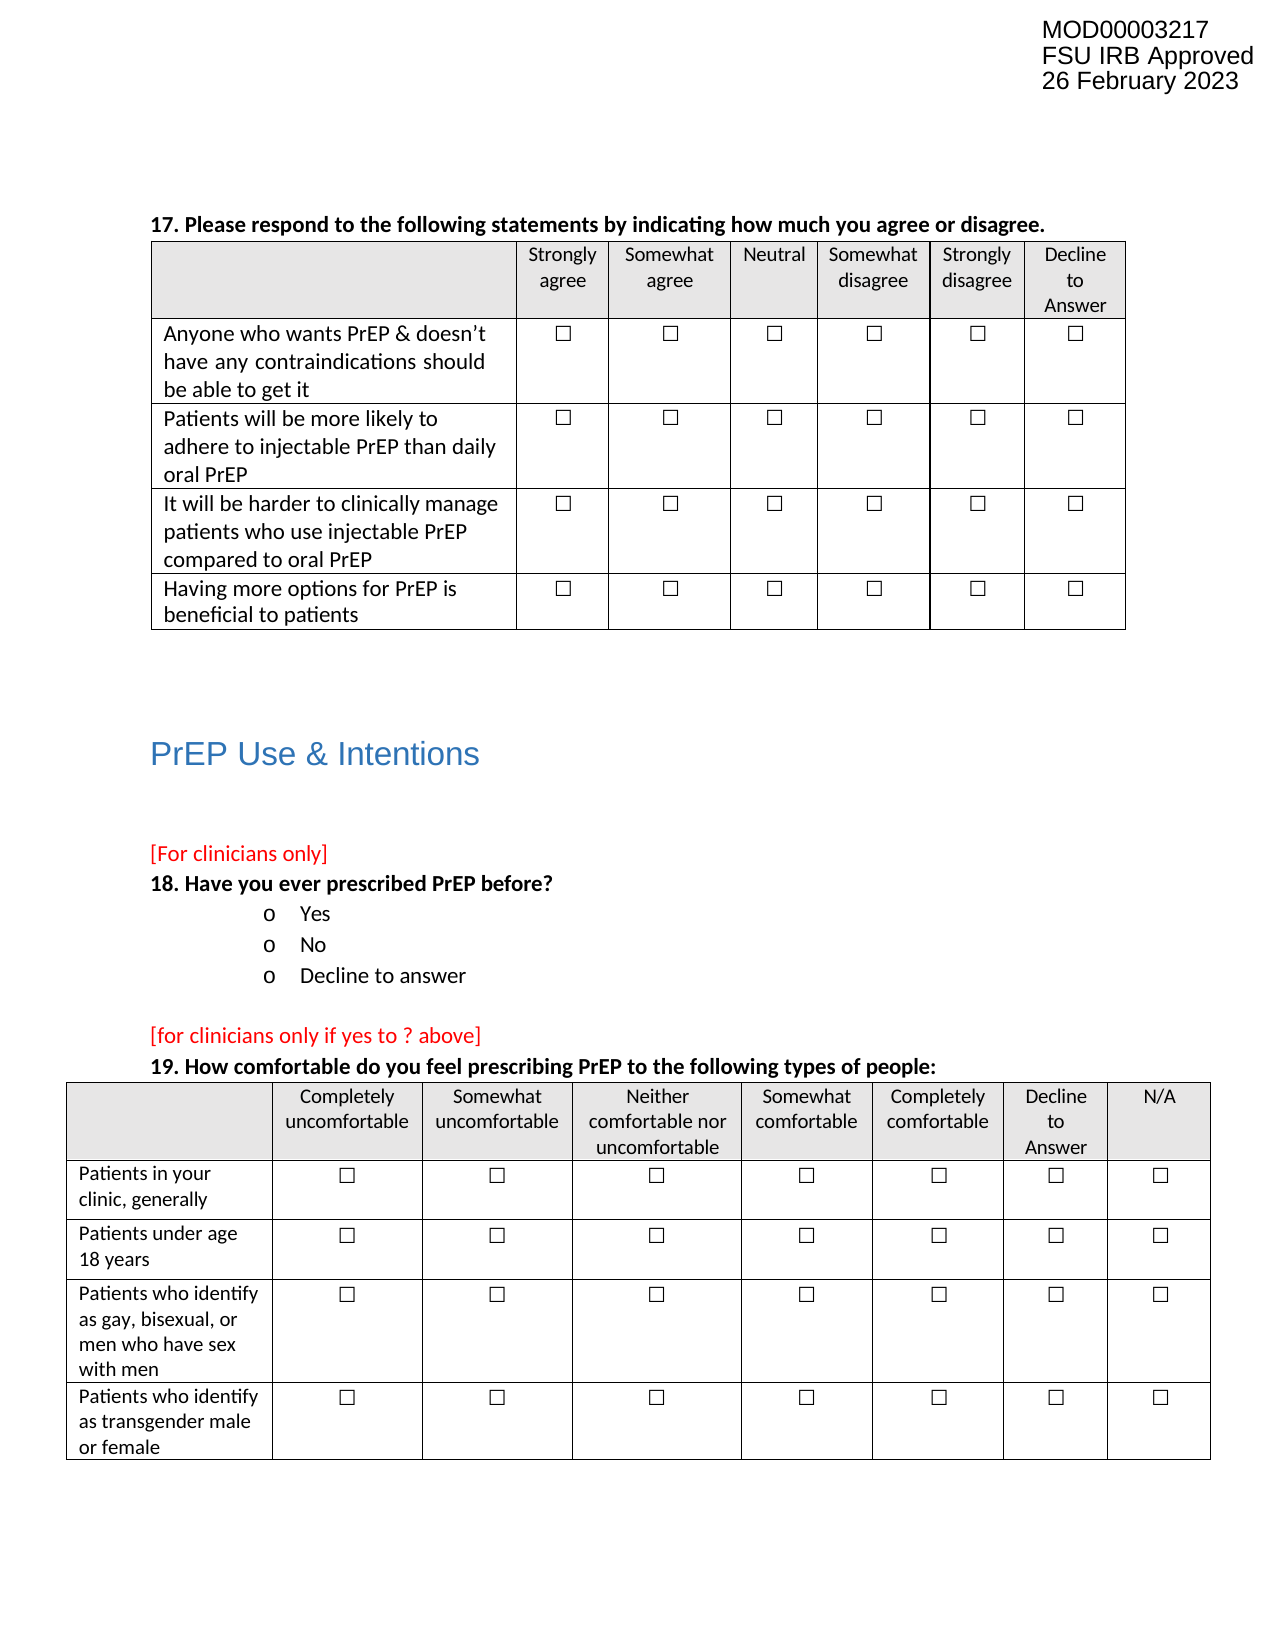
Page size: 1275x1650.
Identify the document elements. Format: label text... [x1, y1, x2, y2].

table_cell ☐ [742, 1383, 872, 1459]
table_cell ☐ [1108, 1220, 1210, 1279]
table_header Completely uncomfortable [273, 1083, 422, 1159]
table_header Decline to Answer [1025, 242, 1125, 318]
table_header Completely comfortable [873, 1083, 1003, 1159]
table_header Somewhat uncomfortable [423, 1083, 572, 1159]
table_cell ☐ [818, 489, 929, 573]
table_cell ☐ [1025, 574, 1125, 629]
table_cell ☐ [573, 1383, 741, 1459]
table_cell ☐ [609, 489, 730, 573]
table_cell ☐ [517, 404, 608, 488]
table_cell ☐ [931, 489, 1024, 573]
table_cell ☐ [731, 319, 817, 403]
table_cell ☐ [517, 319, 608, 403]
table_cell Patients under age 18 years [67, 1220, 272, 1279]
table_cell ☐ [609, 574, 730, 629]
table_cell ☐ [517, 574, 608, 629]
table_cell ☐ [1025, 489, 1125, 573]
table_header Somewhat agree [609, 242, 730, 318]
table_cell Patients who identify as gay, bisexual, or men who have sex with men [67, 1280, 272, 1382]
table_cell ☐ [423, 1280, 572, 1382]
table_cell Patients in your clinic, generally [67, 1161, 272, 1219]
table_header [152, 242, 516, 318]
table_cell ☐ [423, 1220, 572, 1279]
table_cell ☐ [731, 574, 817, 629]
list Please respond to the following statements by indicating how much you agree or disagree. [150, 210, 1221, 238]
list Decline to answer [262, 961, 1221, 990]
table_header N/A [1108, 1083, 1210, 1159]
table_cell ☐ [873, 1280, 1003, 1382]
table_cell ☐ [1004, 1383, 1107, 1459]
table_header Somewhat comfortable [742, 1083, 872, 1159]
table_cell ☐ [731, 404, 817, 488]
table_cell ☐ [873, 1383, 1003, 1459]
table_cell ☐ [273, 1161, 422, 1219]
table_cell ☐ [873, 1220, 1003, 1279]
table_cell ☐ [423, 1161, 572, 1219]
table_cell ☐ [1108, 1161, 1210, 1219]
table_cell Anyone who wants PrEP & doesn’t have any contraindications should be able to get it [152, 319, 516, 403]
table_cell ☐ [1004, 1280, 1107, 1382]
table_cell ☐ [818, 404, 929, 488]
table_cell Patients who identify as transgender male or female [67, 1383, 272, 1459]
list No [262, 930, 1221, 959]
list Yes [262, 899, 1221, 929]
table_cell ☐ [1004, 1161, 1107, 1219]
table_header Somewhat disagree [818, 242, 929, 318]
table_cell ☐ [1025, 319, 1125, 403]
table_cell ☐ [931, 574, 1024, 629]
table_cell ☐ [1025, 404, 1125, 488]
table_cell ☐ [423, 1383, 572, 1459]
table_cell ☐ [273, 1220, 422, 1279]
table_cell ☐ [931, 404, 1024, 488]
table_header Neutral [731, 242, 817, 318]
table_cell ☐ [573, 1220, 741, 1279]
table_cell ☐ [573, 1161, 741, 1219]
table_cell ☐ [1108, 1383, 1210, 1459]
table_cell ☐ [609, 319, 730, 403]
table_cell ☐ [731, 489, 817, 573]
table_header Strongly disagree [931, 242, 1024, 318]
table_header Neither comfortable nor uncomfortable [573, 1083, 741, 1159]
table_cell ☐ [1004, 1220, 1107, 1279]
table_cell ☐ [609, 404, 730, 488]
subtitle PrEP Use & Intentions [150, 734, 1221, 773]
table_cell ☐ [742, 1280, 872, 1382]
table_cell ☐ [517, 489, 608, 573]
table_header [67, 1083, 272, 1159]
table_cell ☐ [273, 1280, 422, 1382]
table_cell ☐ [818, 574, 929, 629]
table_cell ☐ [742, 1220, 872, 1279]
table_cell ☐ [742, 1161, 872, 1219]
table_cell ☐ [873, 1161, 1003, 1219]
subtitle Have you ever prescribed PrEP before? [150, 869, 1221, 897]
table_cell ☐ [273, 1383, 422, 1459]
table_cell Having more options for PrEP is beneficial to patients [152, 574, 516, 629]
table_cell ☐ [931, 319, 1024, 403]
table_cell ☐ [573, 1280, 741, 1382]
table_header Strongly agree [517, 242, 608, 318]
table_header Decline to Answer [1004, 1083, 1107, 1159]
text [for clinicians only if yes to ? above] [150, 1022, 1221, 1050]
table_cell ☐ [1108, 1280, 1210, 1382]
table_cell ☐ [818, 319, 929, 403]
table_cell Patients will be more likely to adhere to injectable PrEP than daily oral PrEP [152, 404, 516, 488]
subtitle How comfortable do you feel prescribing PrEP to the following types of people: [150, 1052, 1221, 1080]
table_cell It will be harder to clinically manage patients who use injectable PrEP compared to oral PrEP [152, 489, 516, 573]
text [For clinicians only] [150, 839, 1221, 867]
